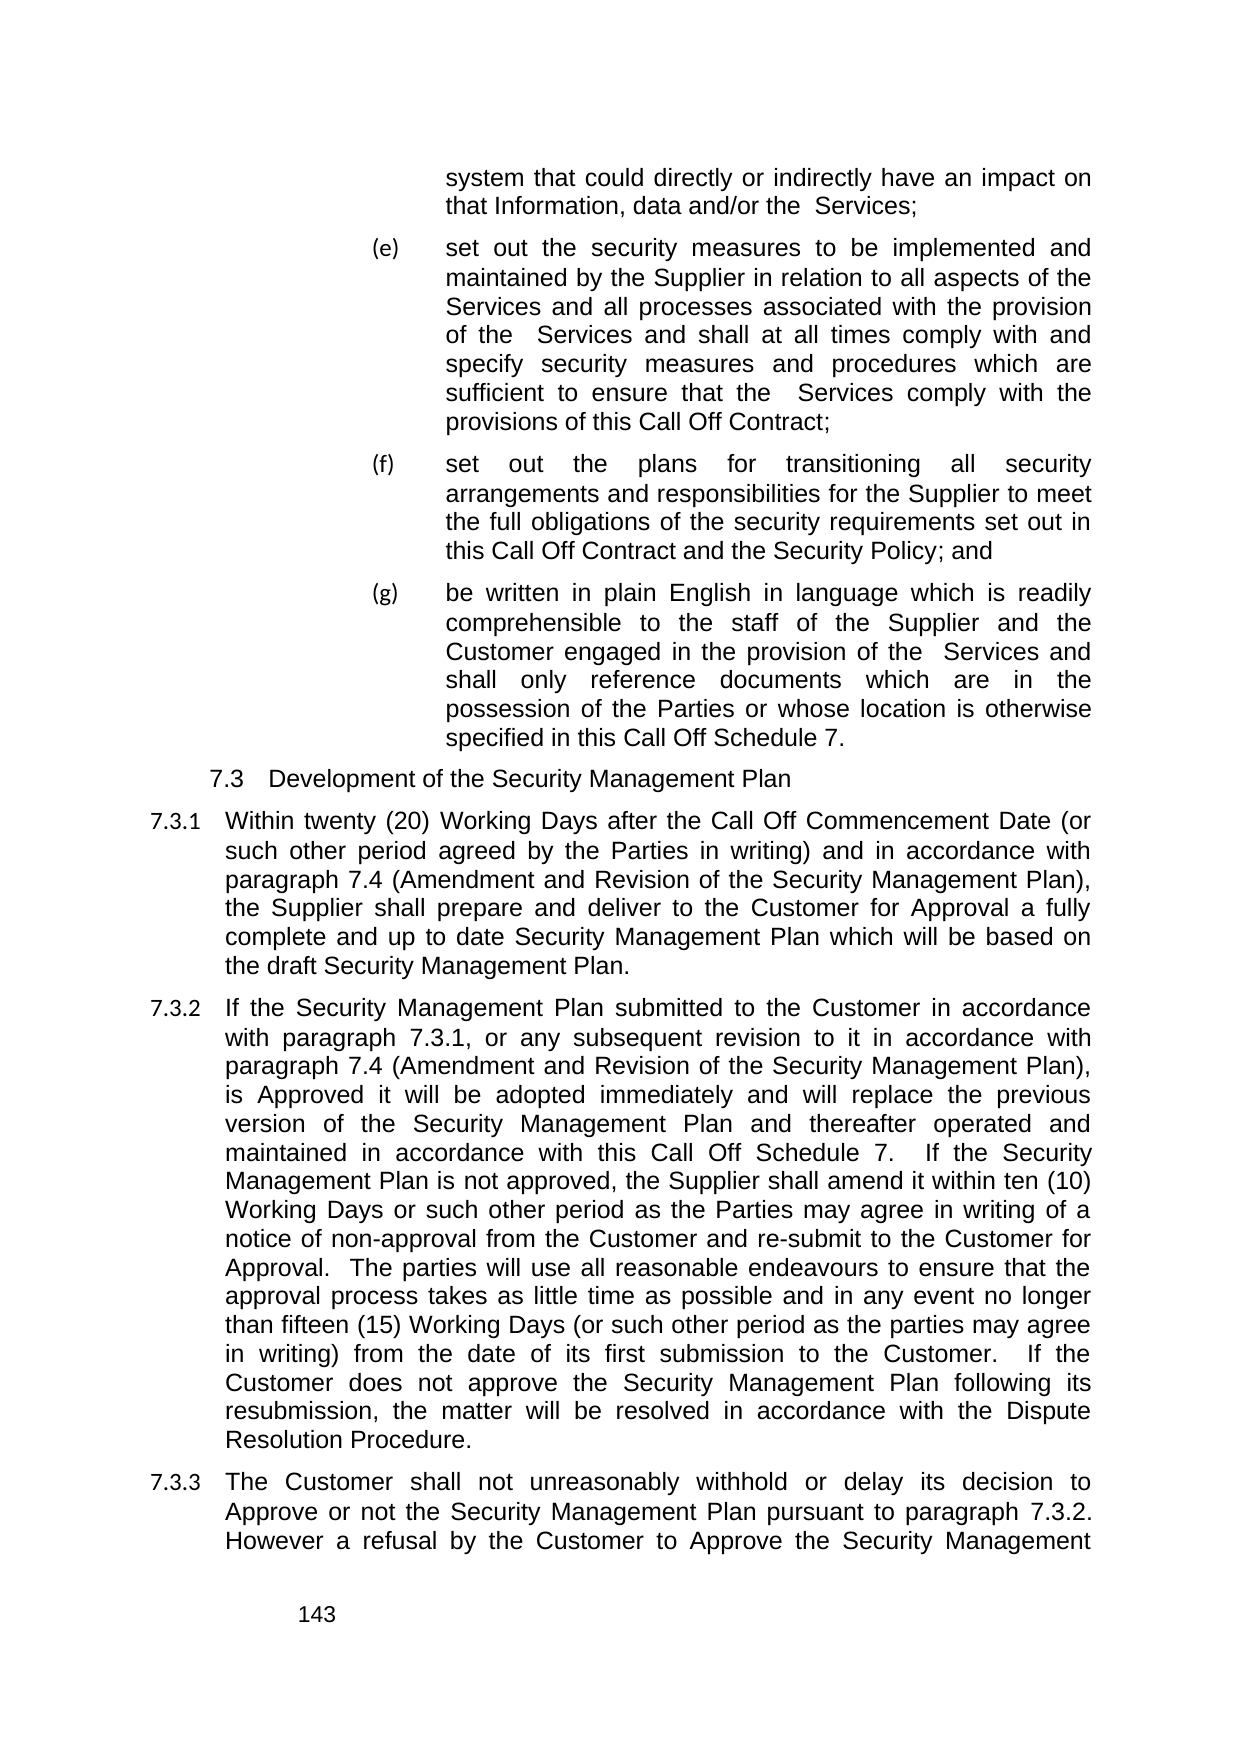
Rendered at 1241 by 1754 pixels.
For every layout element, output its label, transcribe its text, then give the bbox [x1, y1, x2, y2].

text set out the security measures to be implemented and maintained by the Supplier in relation to all aspects of the Services and all processes associated with the provision of the Services and shall at all times comply with and specify security measures and procedures which are sufficient to ensure that the Services comply with the provisions of this Call Off Contract; [372, 232, 1093, 436]
text Development of the Security Management Plan [209, 764, 1093, 793]
text Within twenty (20) Working Days after the Call Off Commencement Date (or such other period agreed by the Parties in writing) and in accordance with paragraph 3.4 (Amendment and Revision of the Security Management Plan), the Supplier shall prepare and deliver to the Customer for Approval a fully complete and up to date Security Management Plan which will be based on the draft Security Management Plan. [150, 805, 1093, 979]
text If the Security Management Plan submitted to the Customer in accordance with paragraph 3.3.1, or any subsequent revision to it in accordance with paragraph 3.4 (Amendment and Revision of the Security Management Plan), is Approved it will be adopted immediately and will replace the previous version of the Security Management Plan and thereafter operated and maintained in accordance with this Call Off Schedule 7. If the Security Management Plan is not approved, the Supplier shall amend it within ten (10) Working Days or such other period as the Parties may agree in writing of a notice of non-approval from the Customer and re-submit to the Customer for Approval. The parties will use all reasonable endeavours to ensure that the approval process takes as little time as possible and in any event no longer than fifteen (15) Working Days (or such other period as the parties may agree in writing) from the date of its first submission to the Customer. If the Customer does not approve the Security Management Plan following its resubmission, the matter will be resolved in accordance with the Dispute Resolution Procedure. [150, 992, 1093, 1454]
text be written in plain English in language which is readily comprehensible to the staff of the Supplier and the Customer engaged in the provision of the Services and shall only reference documents which are in the possession of the Parties or whose location is otherwise specified in this Call Off Schedule 7. [372, 577, 1093, 752]
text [372, 162, 1093, 220]
text set out the plans for transitioning all security arrangements and responsibilities for the Supplier to meet the full obligations of the security requirements set out in this Call Off Contract and the Security Policy; and [372, 448, 1093, 565]
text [150, 1466, 1093, 1554]
